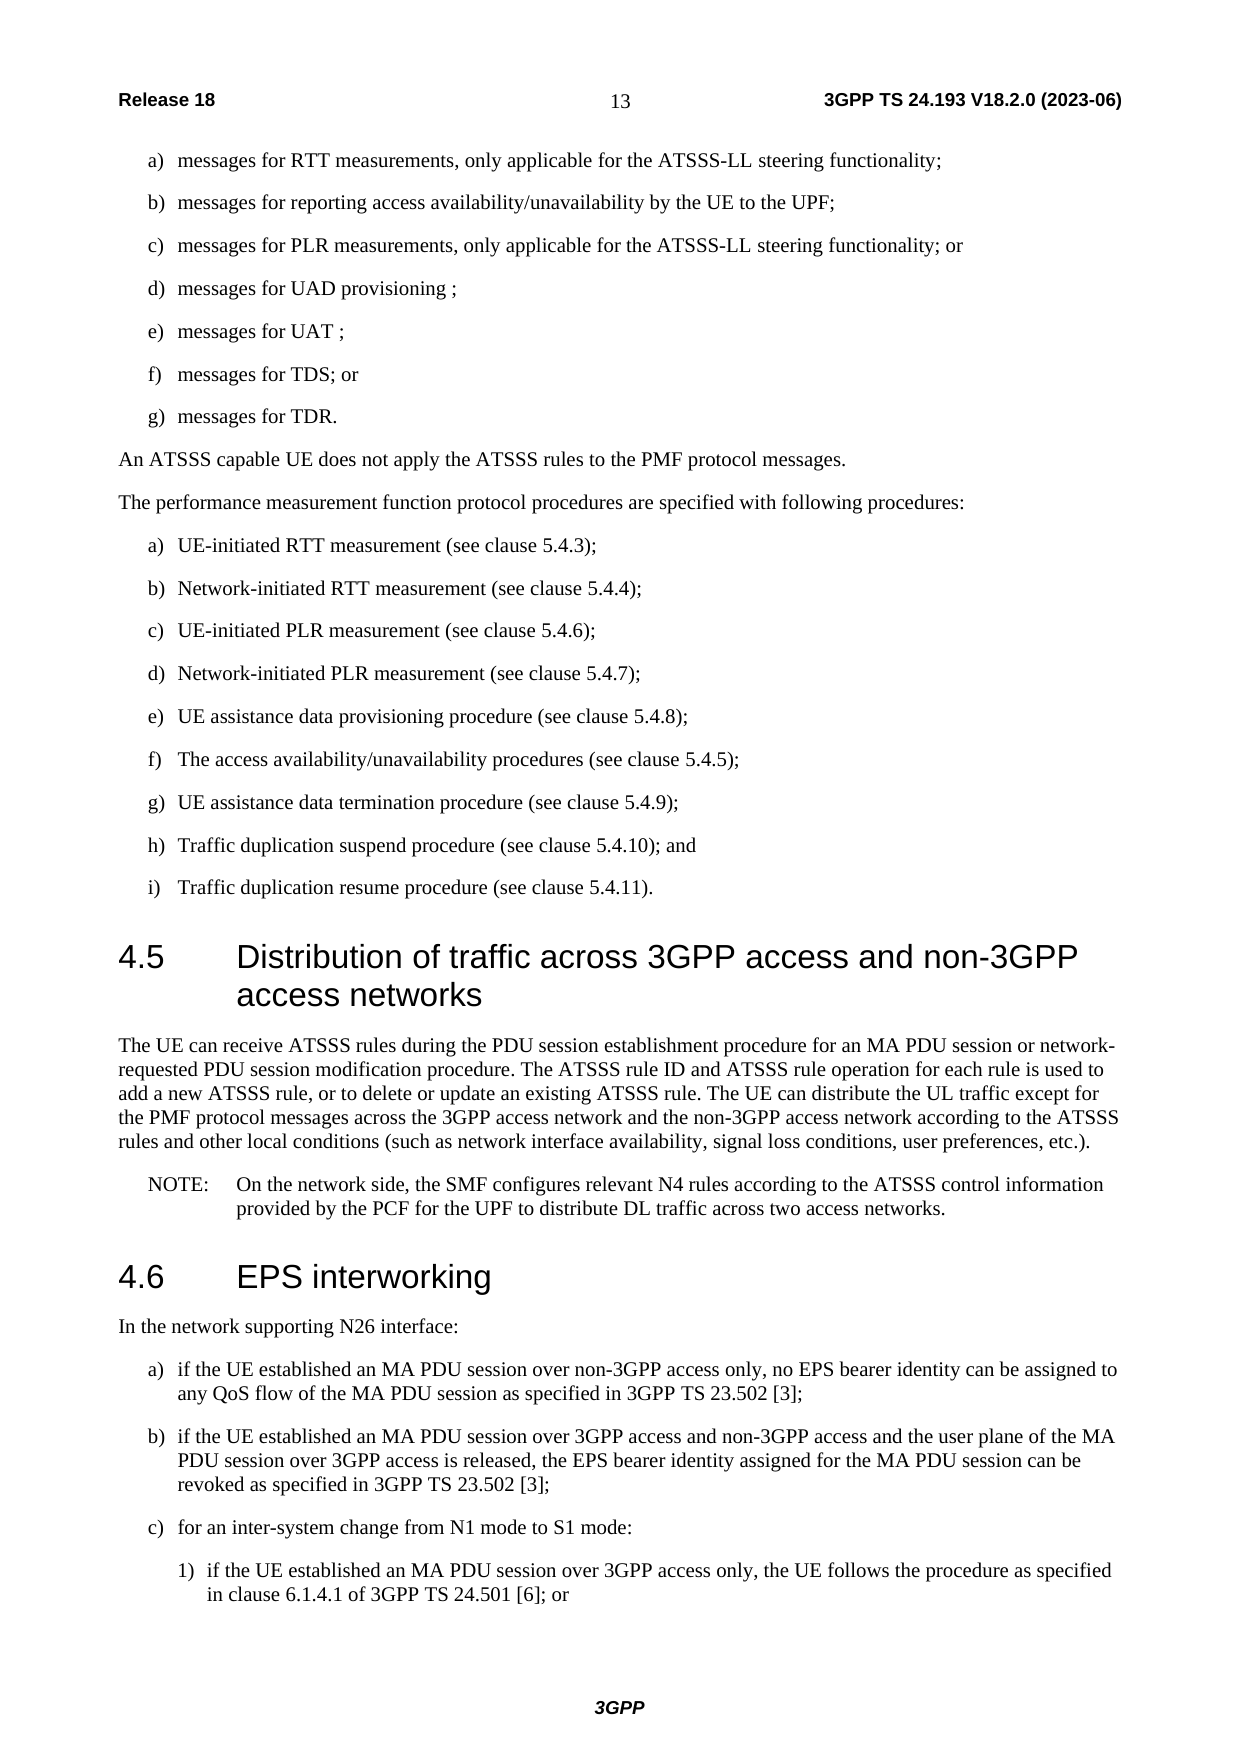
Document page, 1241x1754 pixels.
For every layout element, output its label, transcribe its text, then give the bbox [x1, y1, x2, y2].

text The UE can receive ATSSS rules during the PDU session establishment procedure for an MA PDU session or network-requested PDU session modification procedure. The ATSSS rule ID and ATSSS rule operation for each rule is used to add a new ATSSS rule, or to delete or update an existing ATSSS rule. The UE can distribute the UL traffic except for the PMF protocol messages across the 3GPP access network and the non-3GPP access network according to the ATSSS rules and other local conditions (such as network interface availability, signal loss conditions, user preferences, etc.). [118, 1032, 1122, 1153]
text a) messages for RTT measurements, only applicable for the ATSSS-LL steering functionality; [148, 147, 1122, 172]
text b) if the UE established an MA PDU session over 3GPP access and non-3GPP access and the user plane of the MA PDU session over 3GPP access is released, the EPS bearer identity assigned for the MA PDU session can be revoked as specified in 3GPP TS 23.502 [3]; [148, 1424, 1122, 1496]
text h) Traffic duplication suspend procedure (see clause 5.4.10); and [148, 832, 1122, 857]
text c) for an inter-system change from N1 mode to S1 mode: [148, 1515, 1122, 1539]
text NOTE: On the network side, the SMF configures relevant N4 rules according to the ATSSS control information provided by the PCF for the UPF to distribute DL traffic across two access networks. [148, 1172, 1122, 1220]
text a) if the UE established an MA PDU session over non-3GPP access only, no EPS bearer identity can be assigned to any QoS flow of the MA PDU session as specified in 3GPP TS 23.502 [3]; [148, 1357, 1122, 1405]
text f) messages for TDS; or [148, 362, 1122, 386]
text 1) if the UE established an MA PDU session over 3GPP access only, the UE follows the procedure as specified in clause 6.1.4.1 of 3GPP TS 24.501 [6]; or [177, 1558, 1122, 1606]
text c) messages for PLR measurements, only applicable for the ATSSS-LL steering functionality; or [148, 233, 1122, 257]
text b) messages for reporting access availability/unavailability by the UE to the UPF; [148, 190, 1122, 214]
text d) messages for UAD provisioning ; [148, 276, 1122, 300]
text e) UE assistance data provisioning procedure (see clause 5.4.8); [148, 704, 1122, 728]
text An ATSSS capable UE does not apply the ATSSS rules to the PMF protocol messages. [118, 447, 1122, 471]
text In the network supporting N26 interface: [118, 1314, 1122, 1338]
text f) The access availability/unavailability procedures (see clause 5.4.5); [148, 747, 1122, 771]
text d) Network-initiated PLR measurement (see clause 5.4.7); [148, 661, 1122, 685]
text a) UE-initiated RTT measurement (see clause 5.4.3); [148, 533, 1122, 557]
text The performance measurement function protocol procedures are specified with following procedures: [118, 490, 1122, 514]
subtitle 4.6 EPS interworking [118, 1257, 1122, 1296]
text g) messages for TDR. [148, 404, 1122, 428]
text e) messages for UAT ; [148, 319, 1122, 343]
text b) Network-initiated RTT measurement (see clause 5.4.4); [148, 576, 1122, 600]
text c) UE-initiated PLR measurement (see clause 5.4.6); [148, 618, 1122, 642]
text g) UE assistance data termination procedure (see clause 5.4.9); [148, 790, 1122, 814]
text i) Traffic duplication resume procedure (see clause 5.4.11). [148, 875, 1122, 899]
subtitle 4.5 Distribution of traffic across 3GPP access and non-3GPP access networks [118, 937, 1122, 1014]
